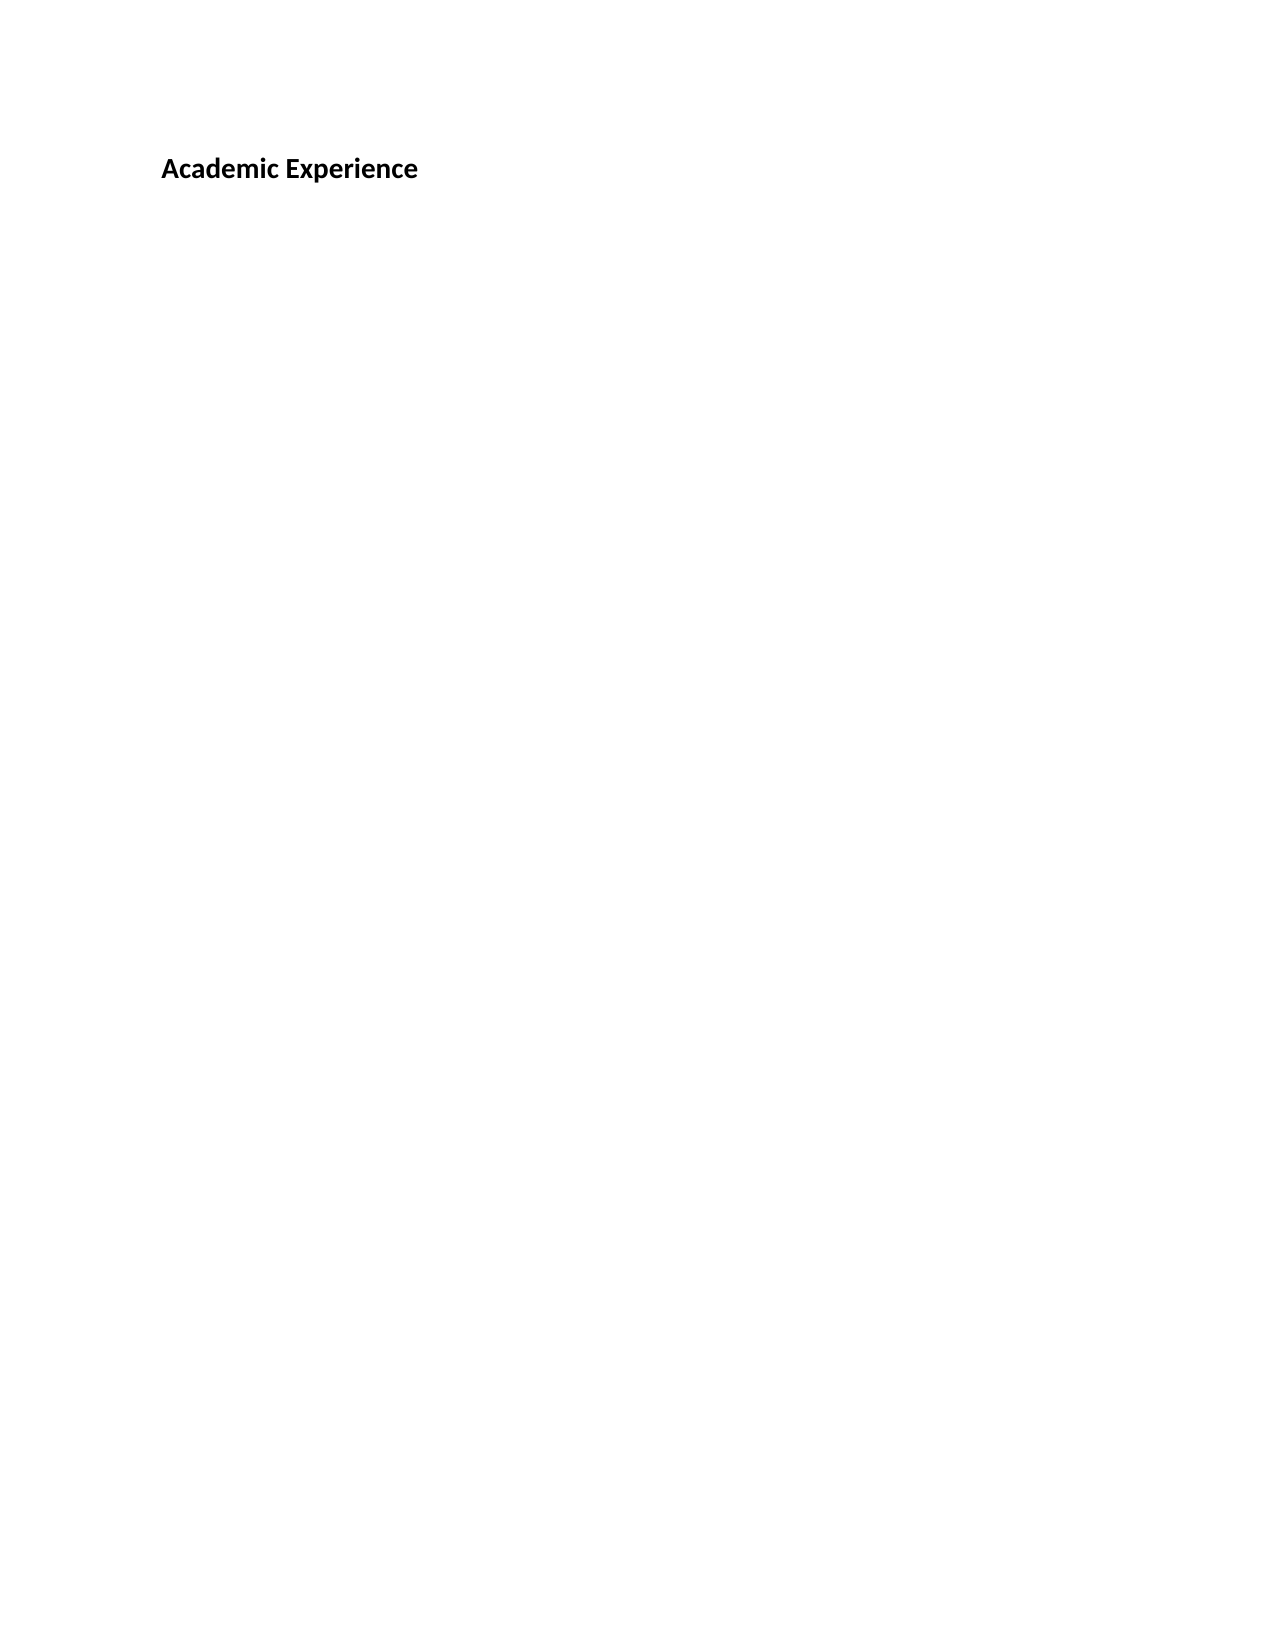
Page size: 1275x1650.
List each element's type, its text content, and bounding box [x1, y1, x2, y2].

table_header Academic Experience [150, 150, 1125, 210]
